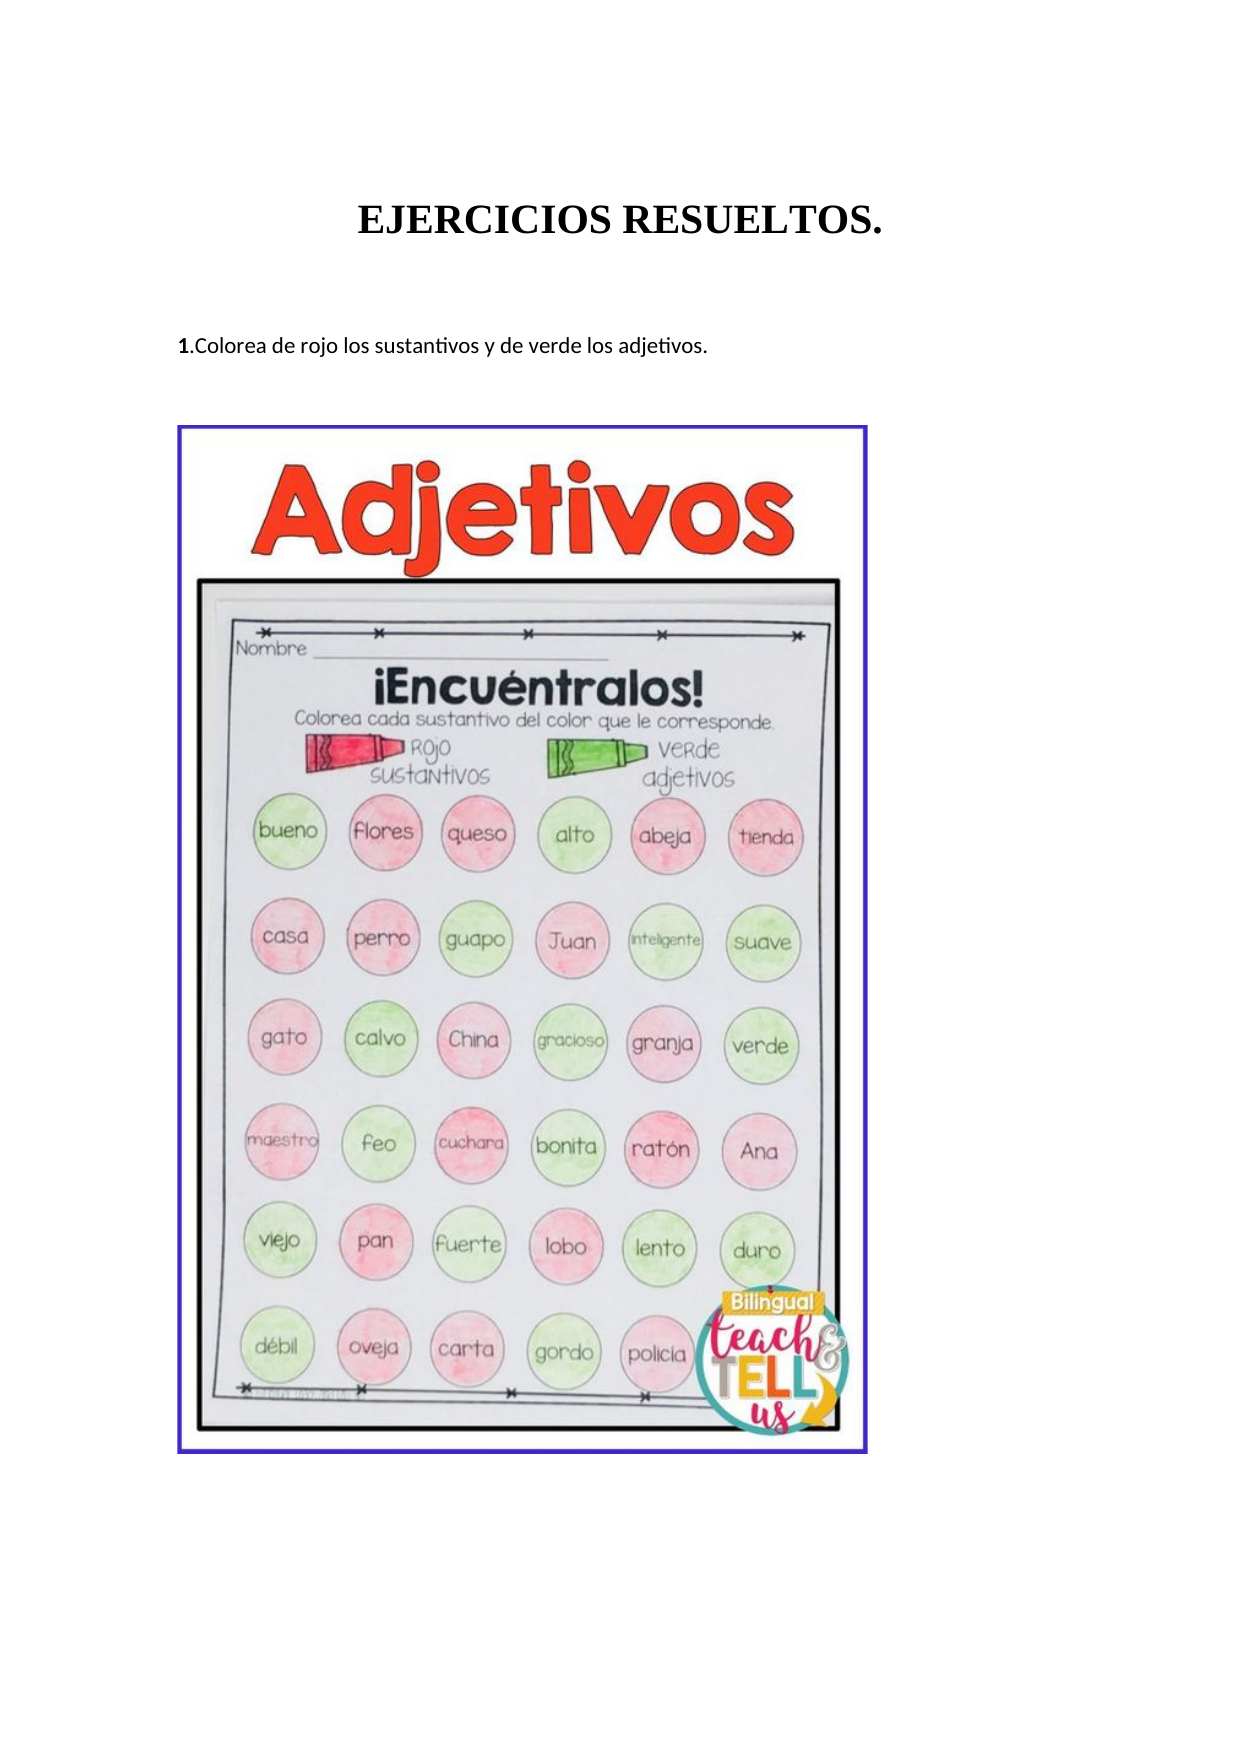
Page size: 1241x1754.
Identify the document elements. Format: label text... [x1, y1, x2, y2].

text 1.Colorea de rojo los sustantivos y de verde los adjetivos. [177, 331, 1063, 359]
text EJERCICIOS RESUELTOS. [177, 194, 1063, 242]
picture [177, 425, 868, 1454]
